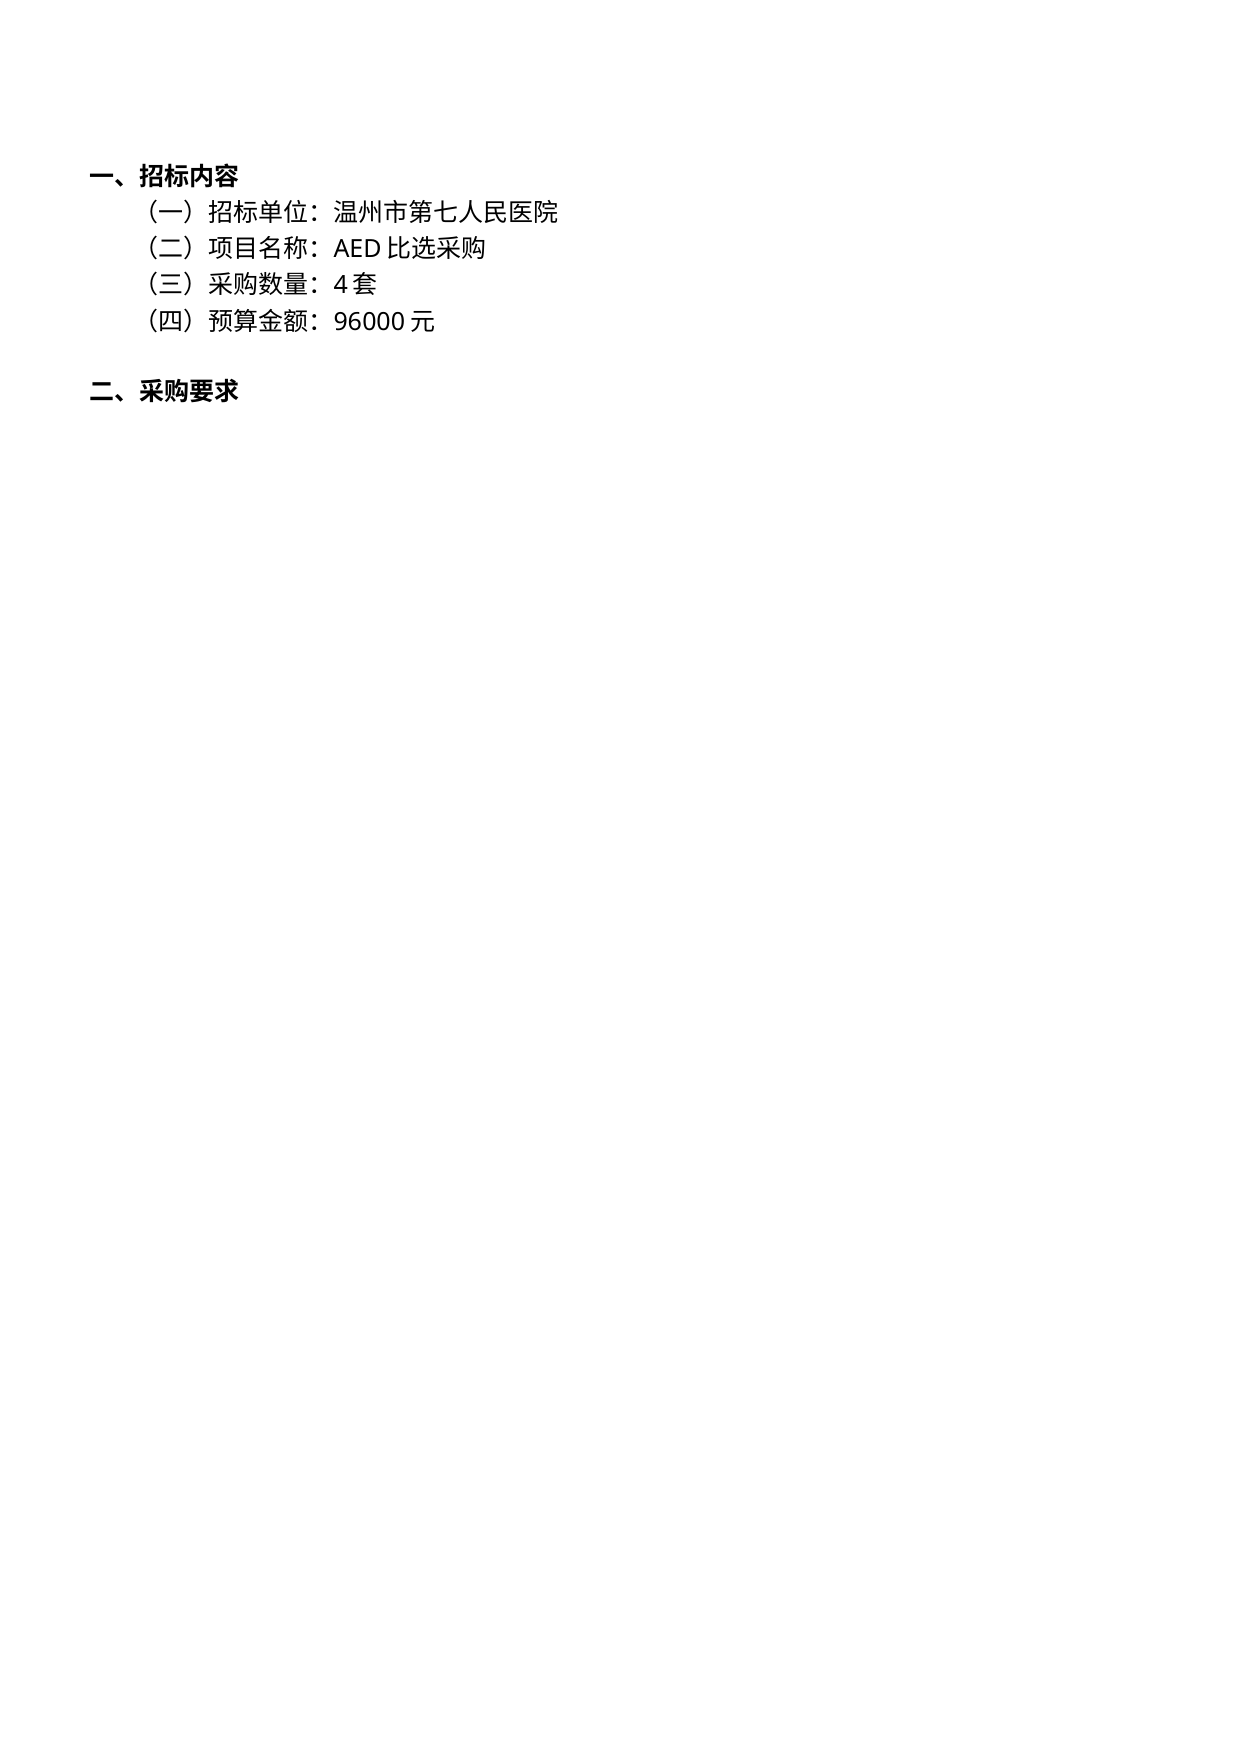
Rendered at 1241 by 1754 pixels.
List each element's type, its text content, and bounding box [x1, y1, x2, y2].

text （四）预算金额：96000元 [89, 301, 1065, 337]
text 一、招标内容 [89, 156, 1065, 192]
text （一）招标单位：温州市第七人民医院 [89, 192, 1065, 229]
text （二）项目名称：AED比选采购 [89, 229, 1065, 265]
text 二、采购要求 [89, 372, 1065, 408]
text （三）采购数量：4套 [89, 265, 1065, 301]
